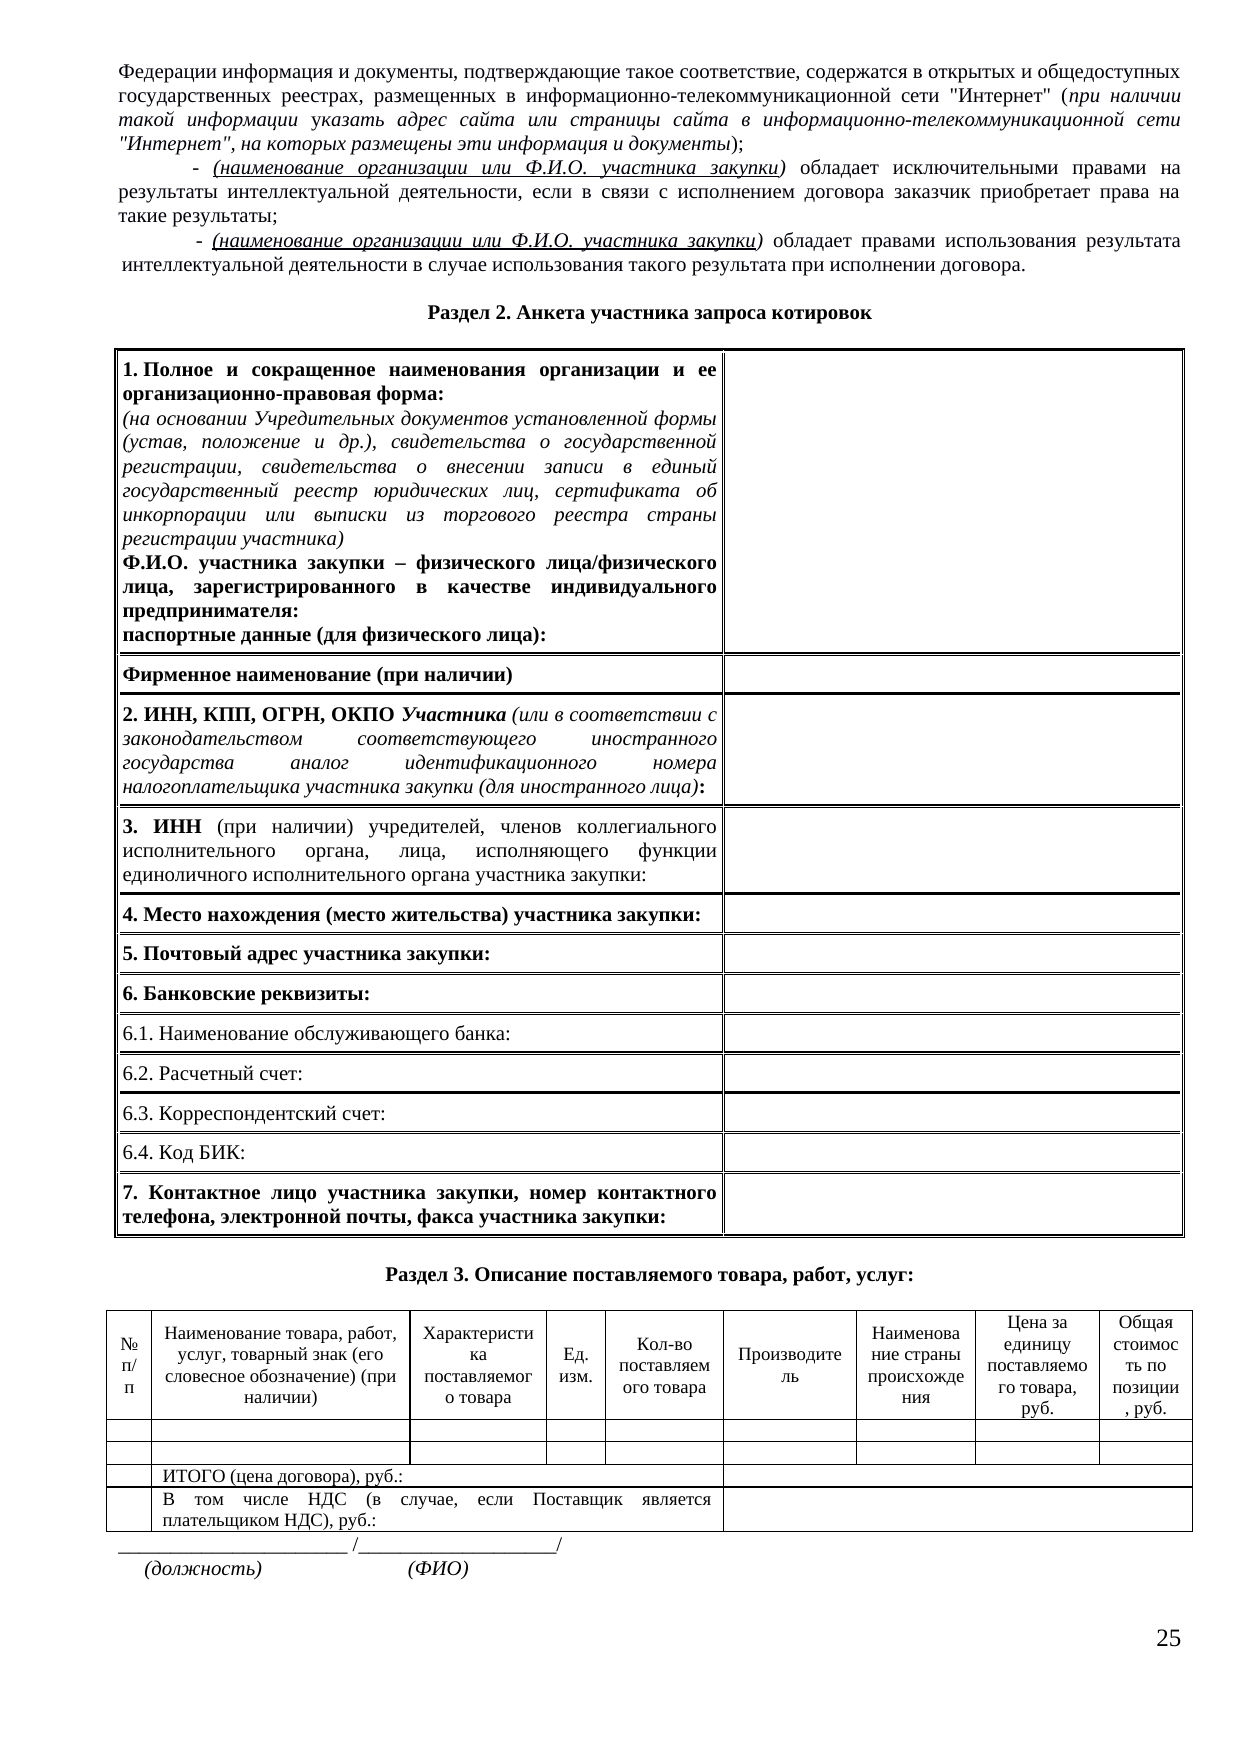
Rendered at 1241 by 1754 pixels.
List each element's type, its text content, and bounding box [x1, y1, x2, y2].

table_header Характеристика поставляемого товара [411, 1311, 546, 1419]
table_header 1. Полное и сокращенное наименования организации и ее организационно-правовая форма: (на основании Учредительных документов установленной формы (устав, положение и др.), свидетельства о государственной регистрации, свидетельства о внесении записи в единый государственный реестр юридических лиц, сертификата об инкорпорации или выписки из торгового реестра страны регистрации участника) Ф.И.О. участника закупки – физического лица/физического лица, зарегистрированного в качестве индивидуального предпринимателя: паспортные данные (для физического лица): [118, 351, 723, 652]
table_cell [857, 1442, 975, 1464]
table_cell 2. ИНН, КПП, ОГРН, ОКПО Участника (или в соответствии с законодательством соответствующего иностранного государства аналог идентификационного номера налогоплательщика участника закупки (для иностранного лица): [118, 692, 722, 804]
table_cell 6. Банковские реквизиты: [116, 972, 723, 1011]
table_cell [547, 1420, 605, 1441]
table_header Ед. изм. [547, 1311, 605, 1419]
text (должность) (ФИО) [118, 1556, 1181, 1580]
table_header Производитель [724, 1311, 856, 1419]
table_cell 7. Контактное лицо участника закупки, номер контактного телефона, электронной почты, факса участника закупки: [116, 1171, 723, 1234]
table_cell 4. Место нахождения (место жительства) участника закупки: [118, 892, 722, 932]
table_cell [724, 932, 1183, 972]
table_header Наименование страны происхождения [857, 1311, 975, 1419]
table_header [724, 351, 1182, 652]
table_cell [725, 692, 1182, 804]
table_cell [724, 1488, 1192, 1531]
table_cell [547, 1442, 605, 1464]
table_cell [725, 1091, 1182, 1131]
table_header Цена за единицу поставляемого товара, руб. [976, 1311, 1099, 1419]
table_cell 6.3. Корреспондентский счет: [118, 1091, 722, 1131]
table_cell [725, 1051, 1182, 1091]
table_cell 5. Почтовый адрес участника закупки: [116, 932, 723, 972]
table_header Наименование товара, работ, услуг, товарный знак (его словесное обозначение) (при наличии) [152, 1311, 409, 1419]
table_cell [725, 804, 1182, 892]
table_cell [724, 1442, 856, 1464]
table_cell [724, 1420, 856, 1441]
table_cell [107, 1465, 151, 1486]
table_cell [724, 972, 1183, 1011]
table_cell Фирменное наименование (при наличии) [118, 652, 722, 692]
table_cell 3. ИНН (при наличии) учредителей, членов коллегиального исполнительного органа, лица, исполняющего функции единоличного исполнительного органа участника закупки: [118, 804, 722, 892]
text ______________________ /___________________/ [118, 1532, 1181, 1556]
table_cell [725, 652, 1182, 692]
table_cell [152, 1442, 409, 1464]
text Раздел 2. Анкета участника запроса котировок [118, 300, 1181, 324]
text - (наименование организации или Ф.И.О. участника закупки) обладает правами использования результата интеллектуальной деятельности в случае использования такого результата при исполнении договора. [122, 227, 1181, 276]
table_cell В том числе НДС (в случае, если Поставщик является плательщиком НДС), руб.: [152, 1488, 723, 1531]
table_cell [411, 1442, 546, 1464]
table_cell [725, 892, 1182, 932]
table_cell [411, 1420, 546, 1441]
table_cell [725, 1011, 1182, 1051]
table_cell [152, 1420, 409, 1441]
table_cell ИТОГО (цена договора), руб.: [152, 1465, 723, 1486]
table_cell [724, 1465, 1192, 1486]
table_cell 6.1. Наименование обслуживающего банка: [118, 1011, 722, 1051]
table_cell 6.2. Расчетный счет: [118, 1051, 722, 1091]
table_header Кол-во поставляемого товара [606, 1311, 723, 1419]
table_cell 6.4. Код БИК: [116, 1131, 723, 1171]
table_header Общая стоимость по позиции, руб. [1100, 1311, 1192, 1419]
table_cell [107, 1442, 151, 1464]
table_cell [107, 1420, 151, 1441]
table_cell [1100, 1442, 1192, 1464]
table_cell [857, 1420, 975, 1441]
table_cell [606, 1420, 723, 1441]
table_cell [1100, 1420, 1192, 1441]
table_cell [606, 1442, 723, 1464]
table_header № п/п [107, 1311, 151, 1419]
table_cell [107, 1488, 151, 1531]
text - (наименование организации или Ф.И.О. участника закупки) обладает исключительными правами на результаты интеллектуальной деятельности, если в связи с исполнением договора заказчик приобретает права на такие результаты; [118, 155, 1181, 227]
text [118, 59, 1181, 155]
table_cell [724, 1131, 1183, 1171]
table_cell [976, 1420, 1099, 1441]
table_cell [724, 1171, 1183, 1234]
text Раздел 3. Описание поставляемого товара, работ, услуг: [118, 1262, 1181, 1286]
table_cell [976, 1442, 1099, 1464]
